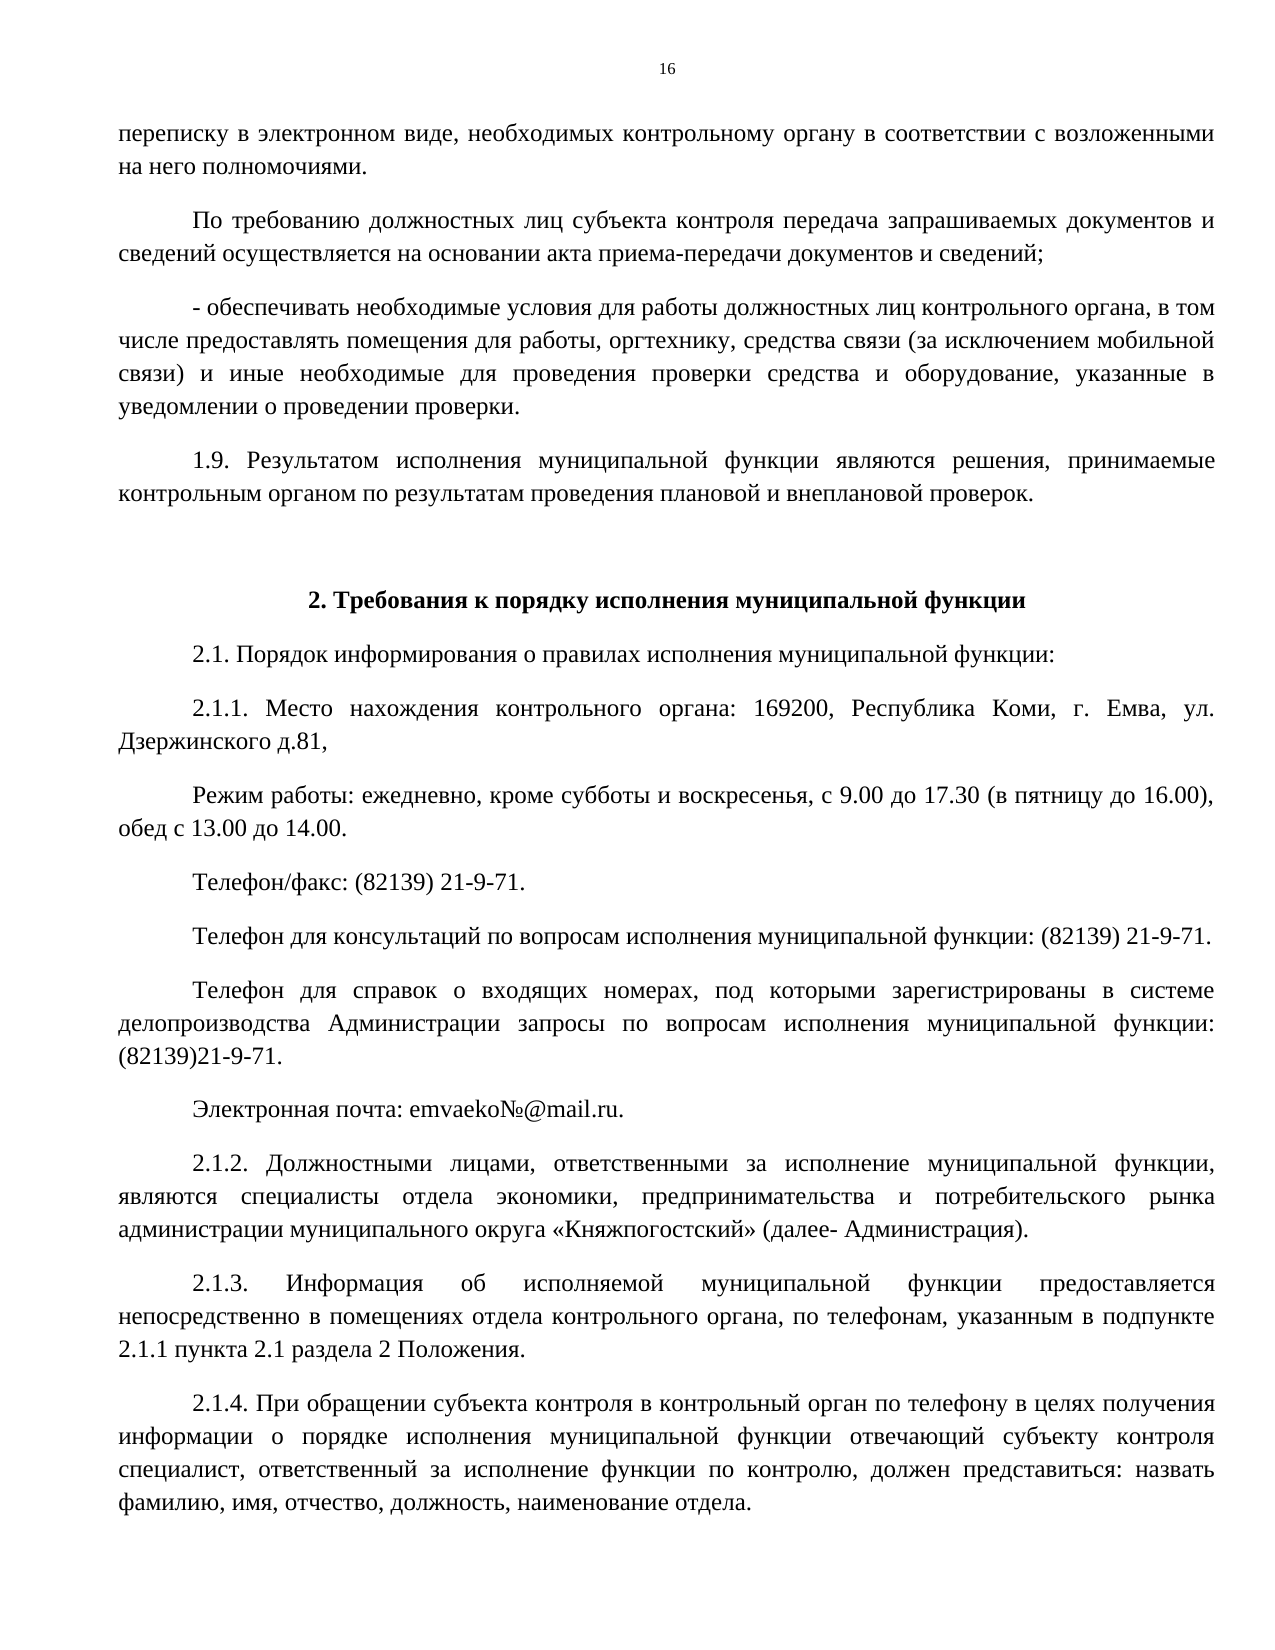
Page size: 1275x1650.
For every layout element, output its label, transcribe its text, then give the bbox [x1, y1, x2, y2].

text Телефон/факс: (82139) 21-9-71. [118, 867, 1216, 896]
subtitle 2. Требования к порядку исполнения муниципальной функции [118, 586, 1216, 614]
text 2.1.3. Информация об исполняемой муниципальной функции предоставляется непосредственно в помещениях отдела контрольного органа, по телефонам, указанным в подпункте 2.1.1 пункта 2.1 раздела 2 Положения. [118, 1268, 1216, 1363]
text Телефон для справок о входящих номерах, под которыми зарегистрированы в системе делопроизводства Администрации запросы по вопросам исполнения муниципальной функции: (82139)21-9-71. [118, 975, 1216, 1069]
text 2.1.4. При обращении субъекта контроля в контрольный орган по телефону в целях получения информации о порядке исполнения муниципальной функции отвечающий субъекту контроля специалист, ответственный за исполнение функции по контролю, должен представиться: назвать фамилию, имя, отчество, должность, наименование отдела. [118, 1388, 1216, 1516]
text 2.1.1. Место нахождения контрольного органа: 169200, Республика Коми, г. Емва, ул. Дзержинского д.81, [118, 693, 1216, 755]
text 2.1.2. Должностными лицами, ответственными за исполнение муниципальной функции, являются специалисты отдела экономики, предпринимательства и потребительского рынка администрации муниципального округа «Княжпогостский» (далее- Администрация). [118, 1148, 1216, 1243]
text 1.9. Результатом исполнения муниципальной функции являются решения, принимаемые контрольным органом по результатам проведения плановой и внеплановой проверок. [118, 445, 1216, 507]
text Электронная почта: emvaeko№@mail.ru. [118, 1094, 1216, 1123]
text - обеспечивать необходимые условия для работы должностных лиц контрольного органа, в том числе предоставлять помещения для работы, оргтехнику, средства связи (за исключением мобильной связи) и иные необходимые для проведения проверки средства и оборудование, указанные в уведомлении о проведении проверки. [118, 292, 1216, 420]
text По требованию должностных лиц субъекта контроля передача запрашиваемых документов и сведений осуществляется на основании акта приема-передачи документов и сведений; [118, 205, 1216, 267]
text Телефон для консультаций по вопросам исполнения муниципальной функции: (82139) 21-9-71. [118, 921, 1216, 949]
text Режим работы: ежедневно, кроме субботы и воскресенья, с 9.00 до 17.30 (в пятницу до 16.00), обед с 13.00 до 14.00. [118, 780, 1216, 842]
text 2.1. Порядок информирования о правилах исполнения муниципальной функции: [118, 639, 1216, 668]
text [118, 118, 1216, 180]
